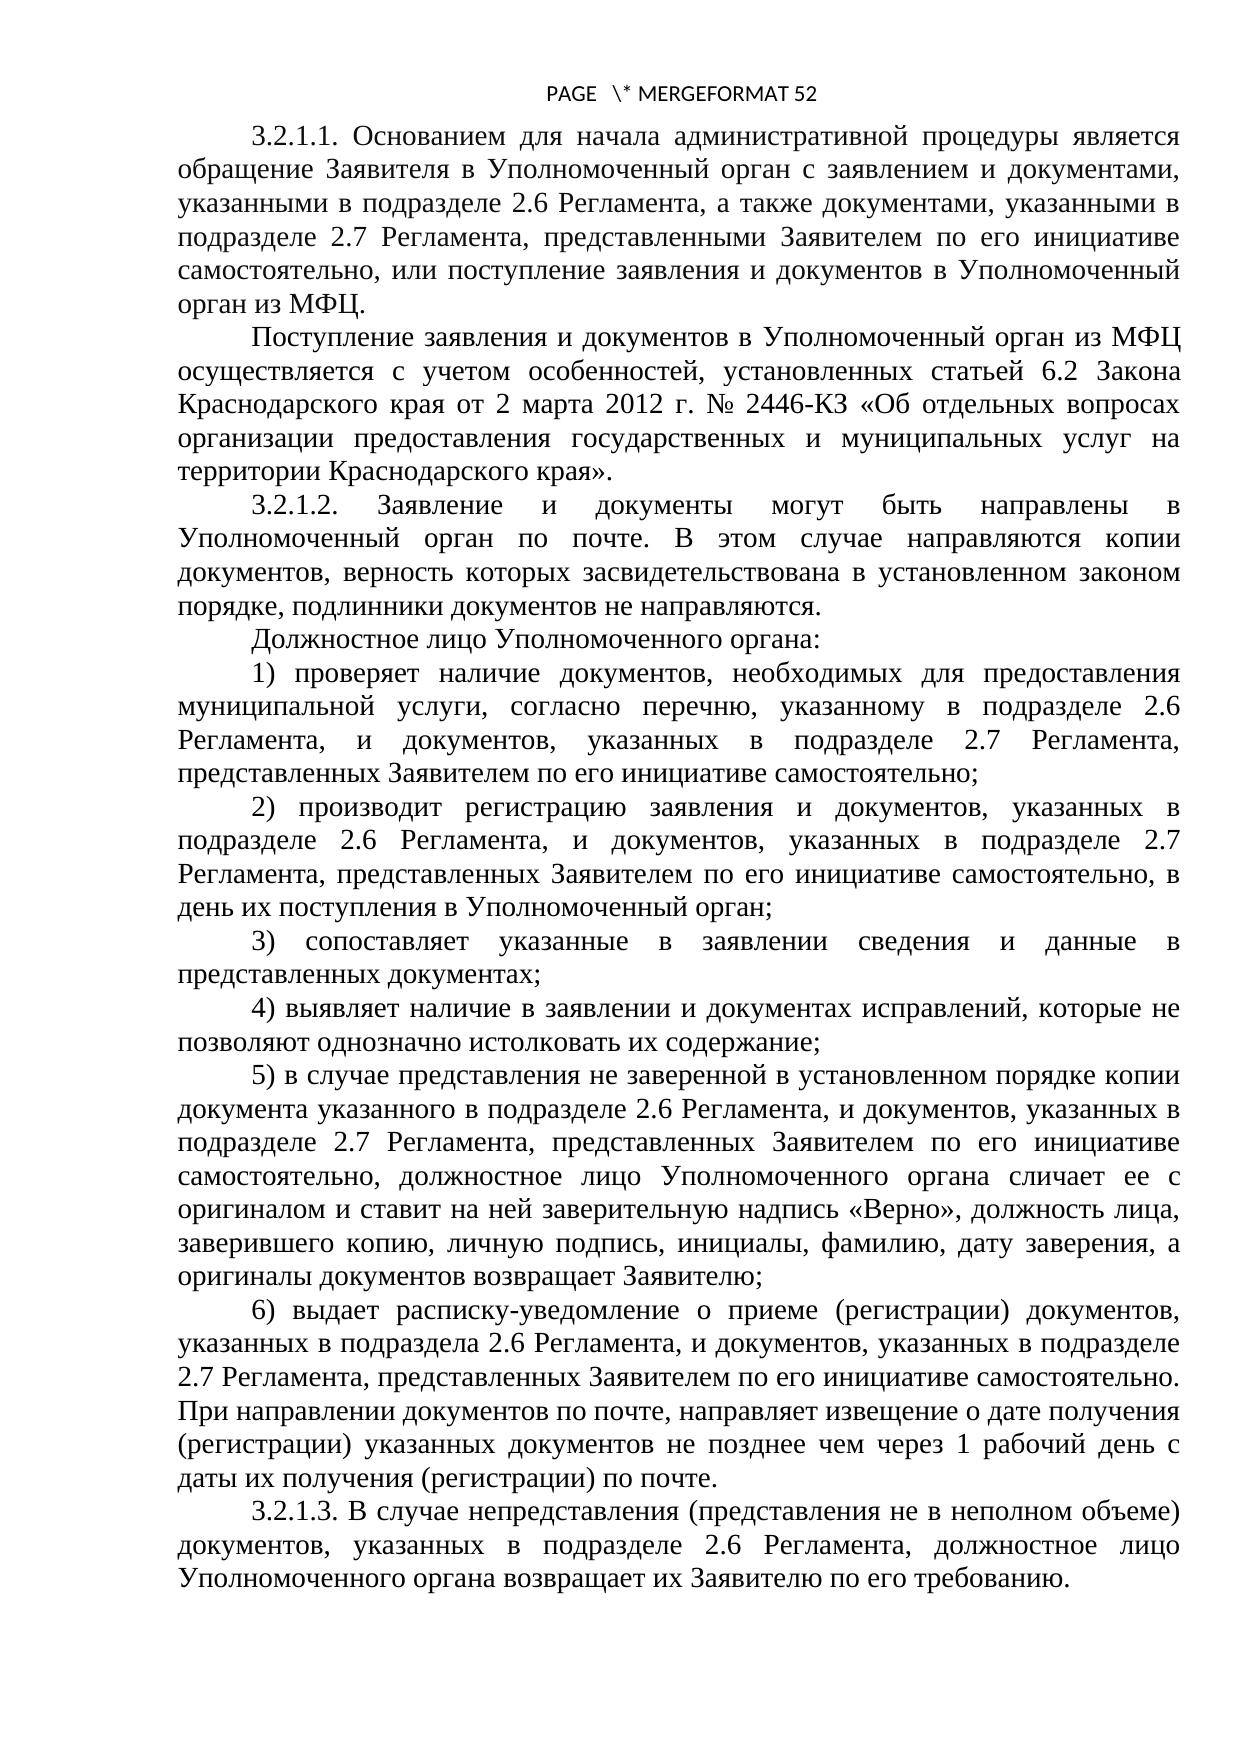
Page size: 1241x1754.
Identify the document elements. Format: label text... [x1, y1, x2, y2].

text 1) проверяет наличие документов, необходимых для предоставления муниципальной услуги, согласно перечню, указанному в подразделе 2.6 Регламента, и документов, указанных в подразделе 2.7 Регламента, представленных Заявителем по его инициативе самостоятельно; [177, 655, 1181, 789]
text 3.2.1.3. В случае непредставления (представления не в неполном объеме) документов, указанных в подразделе 2.6 Регламента, должностное лицо Уполномоченного органа возвращает их Заявителю по его требованию. [177, 1493, 1181, 1594]
text Поступление заявления и документов в Уполномоченный орган из МФЦ осуществляется с учетом особенностей, установленных статьей 6.2 Закона Краснодарского края от 2 марта 2012 г. № 2446-КЗ «Об отдельных вопросах организации предоставления государственных и муниципальных услуг на территории Краснодарского края». [177, 319, 1181, 386]
text 3.2.1.1. Основанием для начала административной процедуры является обращение Заявителя в Уполномоченный орган с заявлением и документами, указанными в подразделе 2.6 Регламента, а также документами, указанными в подразделе 2.7 Регламента, представленными Заявителем по его инициативе самостоятельно, или поступление заявления и документов в Уполномоченный орган из МФЦ. [177, 118, 1181, 319]
text 2) производит регистрацию заявления и документов, указанных в подразделе 2.6 Регламента, и документов, указанных в подразделе 2.7 Регламента, представленных Заявителем по его инициативе самостоятельно, в день их поступления в Уполномоченный орган; [177, 789, 1181, 923]
text Поступление заявления и документов в Уполномоченный орган из МФЦ осуществляется с учетом особенностей, установленных статьей 6.2 Закона Краснодарского края от 2 марта 2012 г. № 2446-КЗ «Об отдельных вопросах организации предоставления государственных и муниципальных услуг на территории Краснодарского края». [177, 453, 1181, 487]
text 6) выдает расписку-уведомление о приеме (регистрации) документов, указанных в подраздела 2.6 Регламента, и документов, указанных в подразделе 2.7 Регламента, представленных Заявителем по его инициативе самостоятельно. При направлении документов по почте, направляет извещение о дате получения (регистрации) указанных документов не позднее чем через 1 рабочий день с даты их получения (регистрации) по почте. [177, 1292, 1181, 1493]
text 5) в случае представления не заверенной в установленном порядке копии документа указанного в подразделе 2.6 Регламента, и документов, указанных в подразделе 2.7 Регламента, представленных Заявителем по его инициативе самостоятельно, должностное лицо Уполномоченного органа сличает ее с оригиналом и ставит на ней заверительную надпись «Верно», должность лица, заверившего копию, личную подпись, инициалы, фамилию, дату заверения, а оригиналы документов возвращает Заявителю; [177, 1057, 1181, 1292]
text 3.2.1.2. Заявление и документы могут быть направлены в Уполномоченный орган по почте. В этом случае направляются копии документов, верность которых засвидетельствована в установленном законом порядке, подлинники документов не направляются. [177, 487, 1181, 621]
text 4) выявляет наличие в заявлении и документах исправлений, которые не позволяют однозначно истолковать их содержание; [177, 990, 1181, 1057]
text Должностное лицо Уполномоченного органа: [177, 621, 1181, 655]
text 3) сопоставляет указанные в заявлении сведения и данные в представленных документах; [177, 923, 1181, 990]
